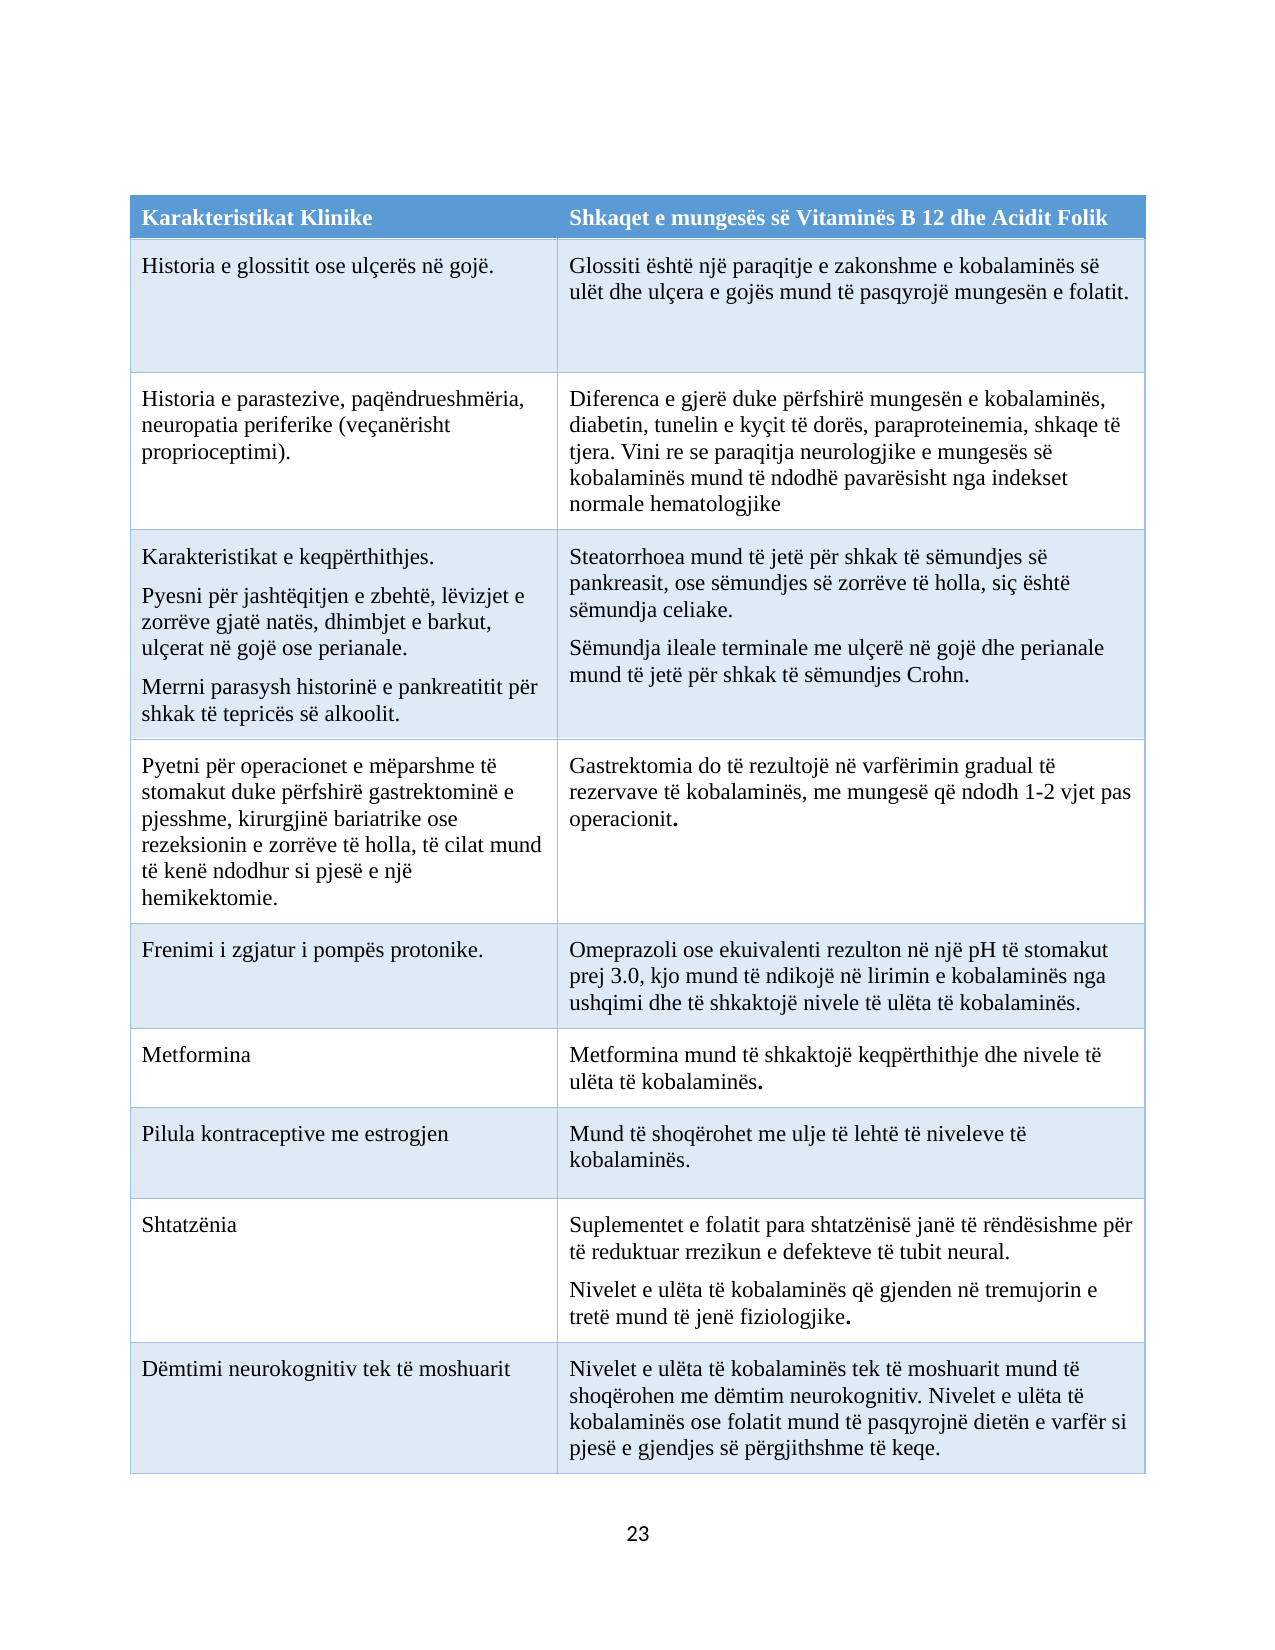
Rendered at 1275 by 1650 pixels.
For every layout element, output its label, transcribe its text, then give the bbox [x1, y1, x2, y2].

table_cell Dëmtimi neurokognitiv tek të moshuarit [131, 1343, 557, 1473]
table_cell Pilula kontraceptive me estrogjen [131, 1108, 557, 1198]
table_cell Glossiti është një paraqitje e zakonshme e kobalaminës së ulët dhe ulçera e gojës mund të pasqyrojë mungesën e folatit. [558, 240, 1144, 372]
table_header Karakteristikat Klinike [131, 196, 557, 238]
table_cell Diferenca e gjerë duke përfshirë mungesën e kobalaminës, diabetin, tunelin e kyçit të dorës, paraproteinemia, shkaqe të tjera. Vini re se paraqitja neurologjike e mungesës së kobalaminës mund të ndodhë pavarësisht nga indekset normale hematologjike [558, 373, 1144, 529]
table_cell Shtatzënia [131, 1199, 557, 1342]
table_header Shkaqet e mungesës së Vitaminës B 12 dhe Acidit Folik [558, 196, 1144, 238]
table_cell Pyetni për operacionet e mëparshme të stomakut duke përfshirë gastrektominë e pjesshme, kirurgjinë bariatrike ose rezeksionin e zorrëve të holla, të cilat mund të kenë ndodhur si pjesë e një hemikektomie. [131, 740, 557, 923]
table_cell Omeprazoli ose ekuivalenti rezulton në një pH të stomakut prej 3.0, kjo mund të ndikojë në lirimin e kobalaminës nga ushqimi dhe të shkaktojë nivele të ulëta të kobalaminës. [558, 924, 1144, 1028]
table_cell Gastrektomia do të rezultojë në varfërimin gradual të rezervave të kobalaminës, me mungesë që ndodh 1-2 vjet pas operacionit. [558, 740, 1144, 923]
table_cell Mund të shoqërohet me ulje të lehtë të niveleve të kobalaminës. [558, 1108, 1144, 1198]
table_cell Suplementet e folatit para shtatzënisë janë të rëndësishme për të reduktuar rrezikun e defekteve të tubit neural. Nivelet e ulëta të kobalaminës që gjenden në tremujorin e tretë mund të jenë fiziologjike. [558, 1199, 1144, 1342]
table_cell Steatorrhoea mund të jetë për shkak të sëmundjes së pankreasit, ose sëmundjes së zorrëve të holla, siç është sëmundja celiake. Sëmundja ileale terminale me ulçerë në gojë dhe perianale mund të jetë për shkak të sëmundjes Crohn. [558, 530, 1144, 738]
table_cell Historia e glossitit ose ulçerës në gojë. [131, 240, 557, 372]
table_cell Metformina [131, 1029, 557, 1107]
table_cell Frenimi i zgjatur i pompës protonike. [131, 924, 557, 1028]
table_cell Metformina mund të shkaktojë keqpërthithje dhe nivele të ulëta të kobalaminës. [558, 1029, 1144, 1107]
table_cell Historia e parastezive, paqëndrueshmëria, neuropatia periferike (veçanërisht proprioceptimi). [131, 373, 557, 529]
table_cell Nivelet e ulëta të kobalaminës tek të moshuarit mund të shoqërohen me dëmtim neurokognitiv. Nivelet e ulëta të kobalaminës ose folatit mund të pasqyrojnë dietën e varfër si pjesë e gjendjes së përgjithshme të keqe. [558, 1343, 1144, 1473]
table_cell Karakteristikat e keqpërthithjes. Pyesni për jashtëqitjen e zbehtë, lëvizjet e zorrëve gjatë natës, dhimbjet e barkut, ulçerat në gojë ose perianale. Merrni parasysh historinë e pankreatitit për shkak të tepricës së alkoolit. [131, 530, 557, 738]
